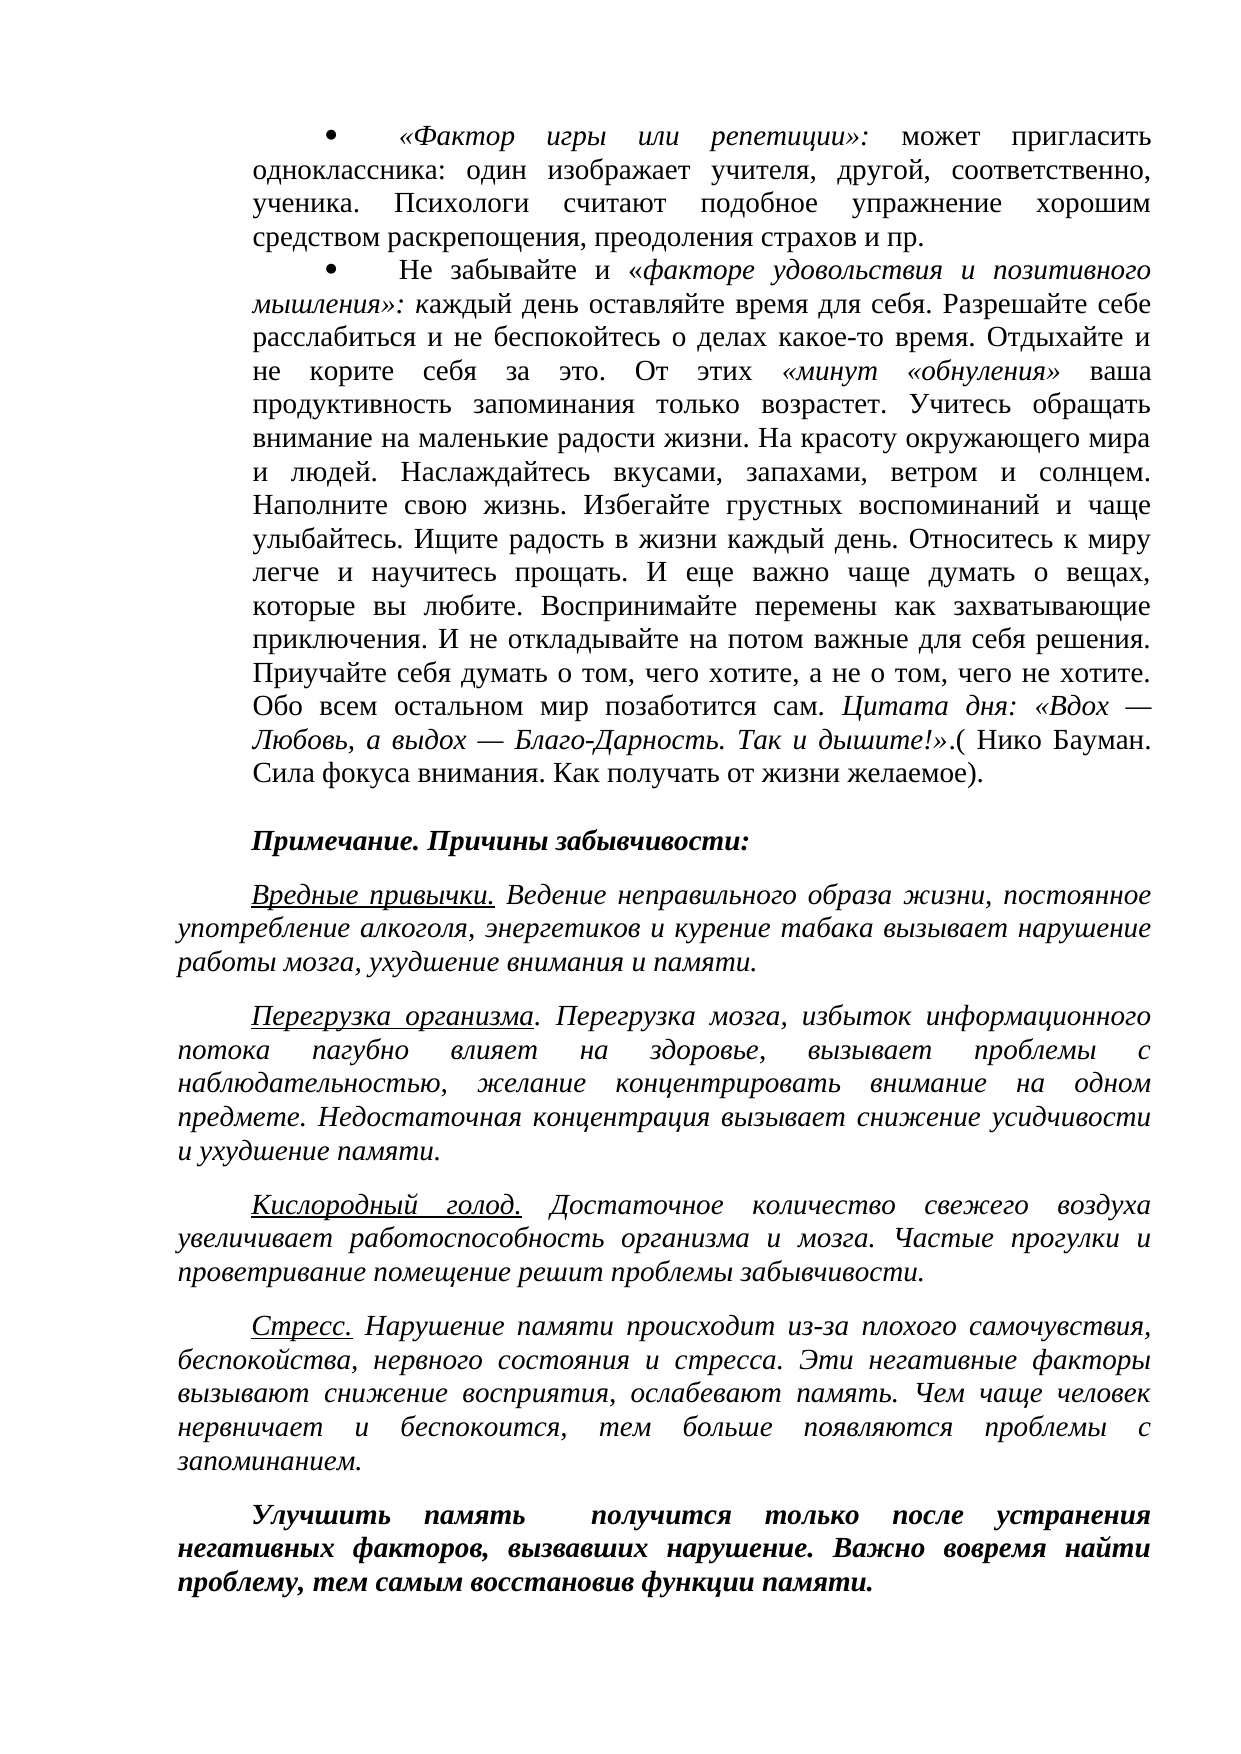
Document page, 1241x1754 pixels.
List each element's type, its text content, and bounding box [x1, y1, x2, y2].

text Вредные привычки. Ведение неправильного образа жизни, постоянное употребление алкоголя, энергетиков и курение табака вызывает нарушение работы мозга, ухудшение внимания и памяти. [177, 877, 1152, 978]
text Перегрузка организма. Перегрузка мозга, избыток информационного потока пагубно влияет на здоровье, вызывает проблемы с наблюдательностью, желание концентрировать внимание на одном предмете. Недостаточная концентрация вызывает снижение усидчивости и ухудшение памяти. [177, 998, 1152, 1166]
text Стресс. Нарушение памяти происходит из-за плохого самочувствия, беспокойства, нервного состояния и стресса. Эти негативные факторы вызывают снижение восприятия, ослабевают память. Чем чаще человек нервничает и беспокоится, тем больше появляются проблемы с запоминанием. [177, 1308, 1152, 1476]
list «Фактор игры или репетиции»: может пригласить одноклассника: один изображает учителя, другой, соответственно, ученика. Психологи считают подобное упражнение хорошим средством раскрепощения, преодоления страхов и пр. [252, 118, 1152, 252]
list Не забывайте и «факторе удовольствия и позитивного мышления»: каждый день оставляйте время для себя. Разрешайте себе расслабиться и не беспокойтесь о делах какое-то время. Отдыхайте и не корите себя за это. От этих «минут «обнуления» ваша продуктивность запоминания только возрастет. Учитесь обращать внимание на маленькие радости жизни. На красоту окружающего мира и людей. Наслаждайтесь вкусами, запахами, ветром и солнцем. Наполните свою жизнь. Избегайте грустных воспоминаний и чаще улыбайтесь. Ищите радость в жизни каждый день. Относитесь к миру легче и научитесь прощать. И еще важно чаще думать о вещах, которые вы любите. Воспринимайте перемены как захватывающие приключения. И не откладывайте на потом важные для себя решения. Приучайте себя думать о том, чего хотите, а не о том, чего не хотите. Обо всем остальном мир позаботится сам. Цитата дня: «Вдох — Любовь, а выдох — Благо-Дарность. Так и дышите!».( Нико Бауман. Сила фокуса внимания. Как получать от жизни желаемое). [252, 252, 1152, 789]
text Улучшить память получится только после устранения негативных факторов, вызвавших нарушение. Важно вовремя найти проблему, тем самым восстановив функции памяти. [177, 1497, 1152, 1598]
text Примечание. Причины забывчивости: [177, 823, 1152, 856]
text Кислородный голод. Достаточное количество свежего воздуха увеличивает работоспособность организма и мозга. Частые прогулки и проветривание помещение решит проблемы забывчивости. [177, 1187, 1152, 1288]
